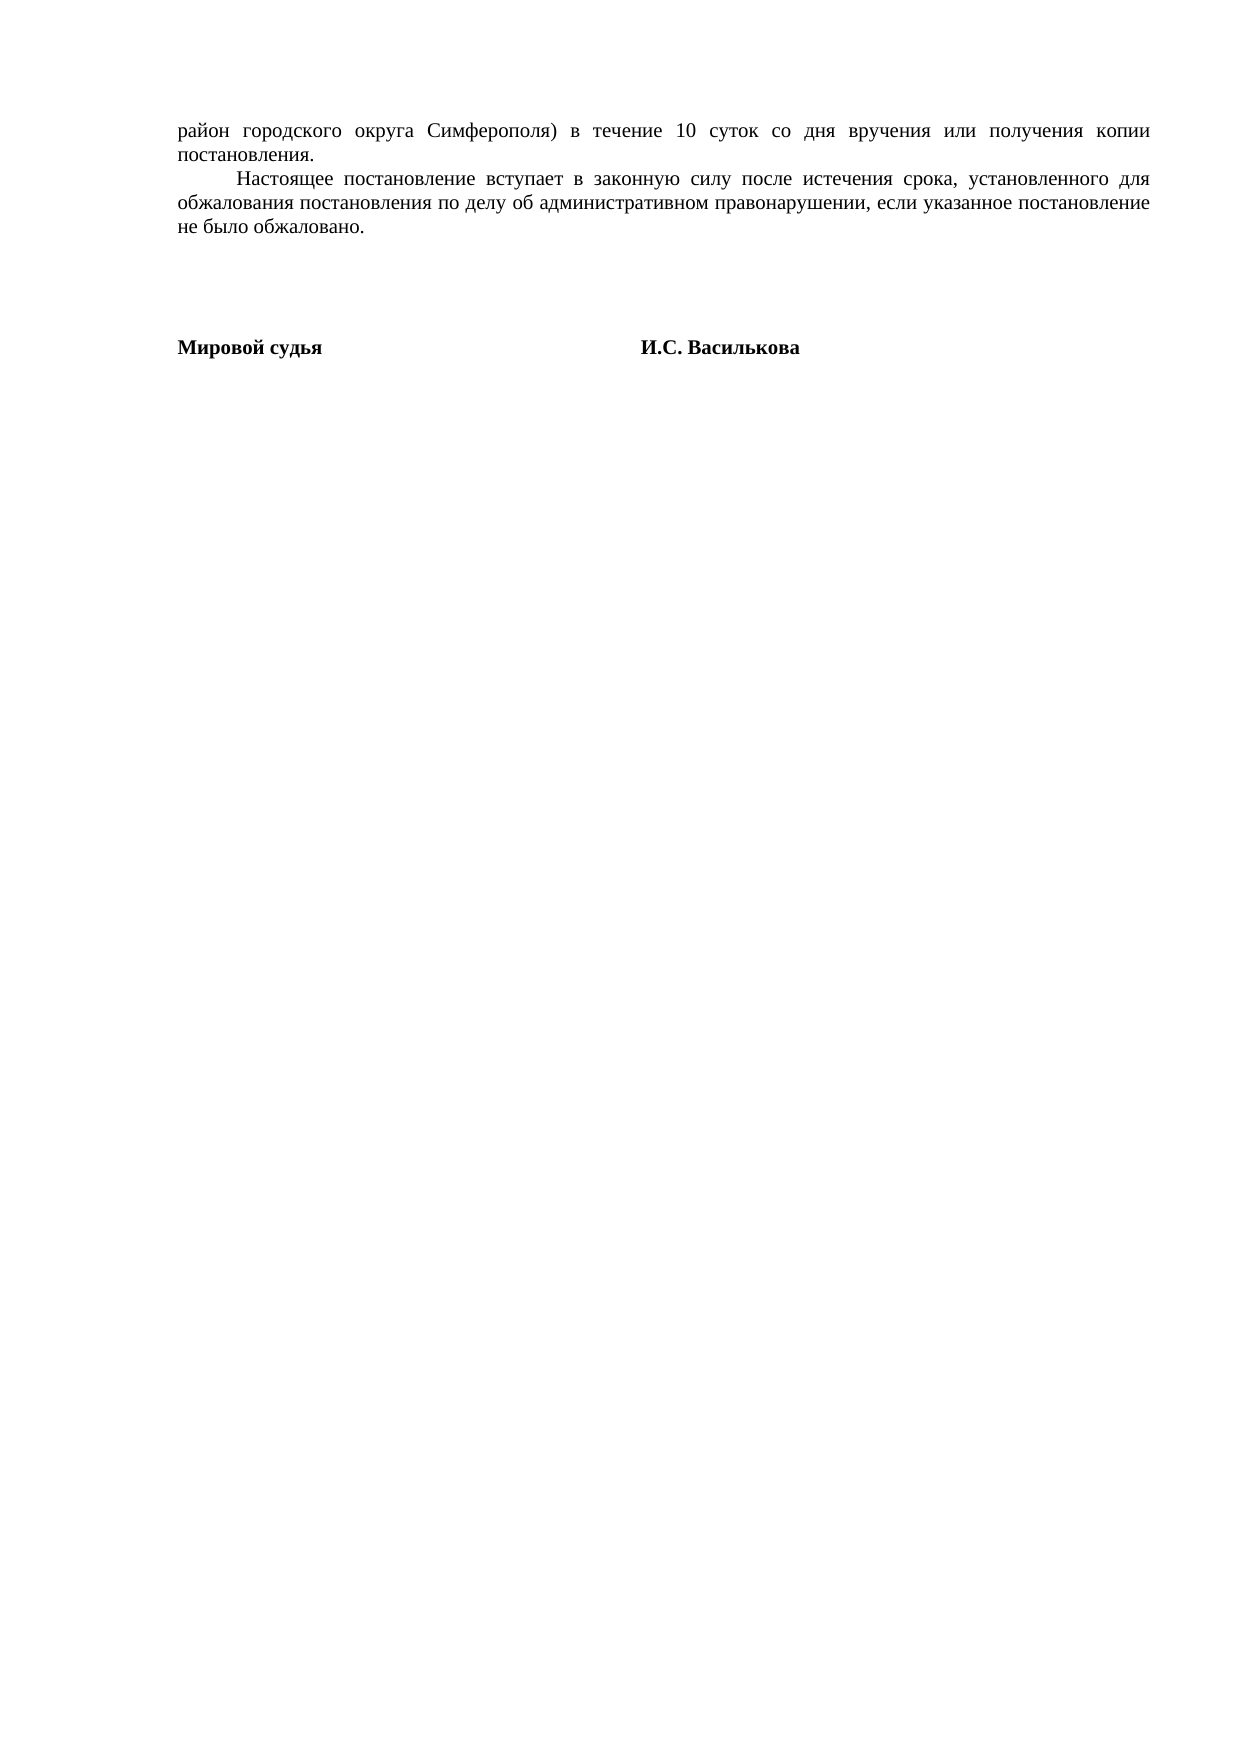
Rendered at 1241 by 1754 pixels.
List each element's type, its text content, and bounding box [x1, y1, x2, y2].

text Мировой судья И.С. Василькова [177, 335, 1152, 359]
text Настоящее постановление вступает в законную силу после истечения срока, установленного для обжалования постановления по делу об административном правонарушении, если указанное постановление не было обжаловано. [177, 166, 1152, 238]
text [177, 118, 1152, 166]
